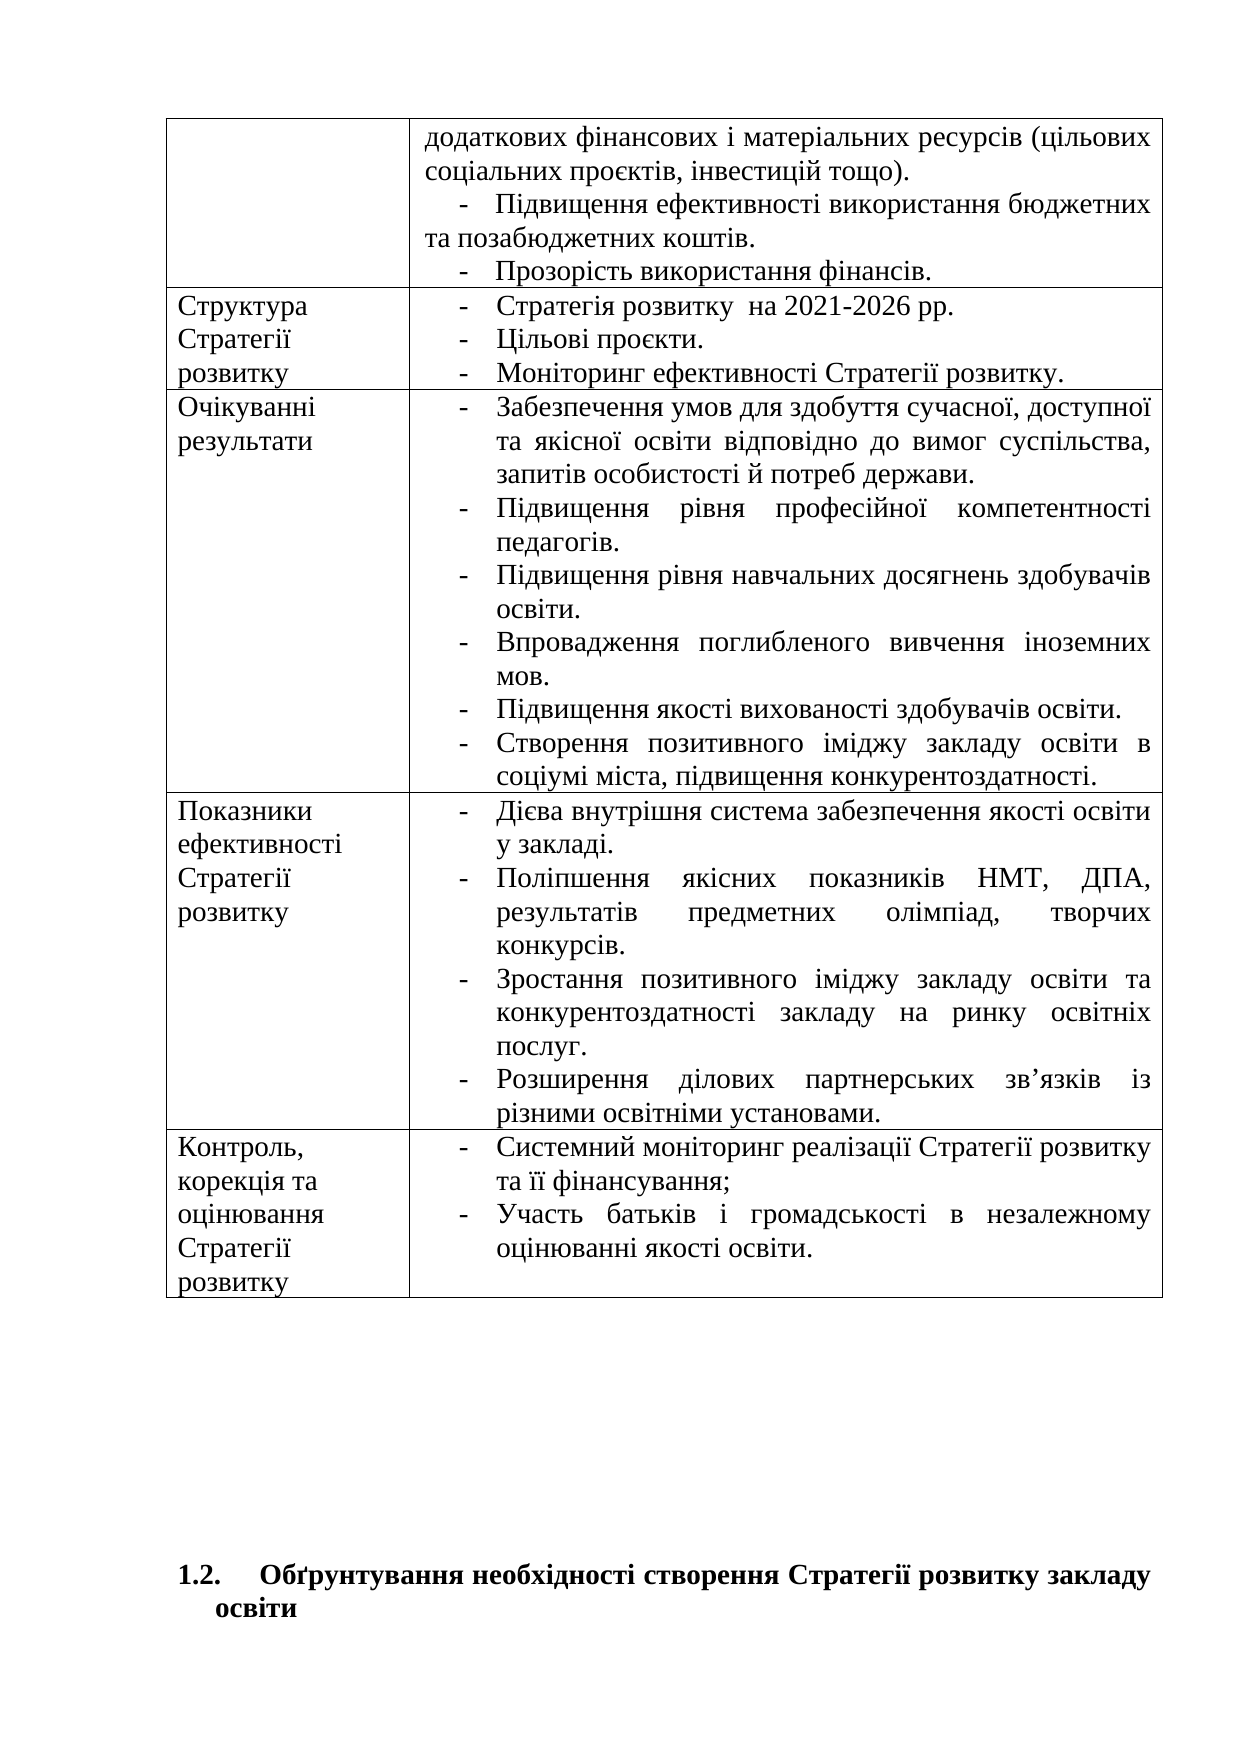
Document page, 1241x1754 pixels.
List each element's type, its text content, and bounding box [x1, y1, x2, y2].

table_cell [167, 119, 409, 287]
table_cell Системний моніторинг реалізації Стратегії розвитку та її фінансування; Участь батьків і громадськості в незалежному оцінюванні якості освіти. [410, 1130, 1162, 1297]
table_cell Забезпечення умов для здобуття сучасної, доступної та якісної освіти відповідно до вимог суспільства, запитів особистості й потреб держави. Підвищення рівня професійної компетентності педагогів. Підвищення рівня навчальних досягнень здобувачів освіти. Впровадження поглибленого вивчення іноземних мов. Підвищення якості вихованості здобувачів освіти. Створення позитивного іміджу закладу освіти в соціумі міста, підвищення конкурентоздатності. [410, 390, 1162, 792]
table_cell Дієва внутрішня система забезпечення якості освіти у закладі. Поліпшення якісних показників НМТ, ДПА, результатів предметних олімпіад, творчих конкурсів. Зростання позитивного іміджу закладу освіти та конкурентоздатності закладу на ринку освітніх послуг. Розширення ділових партнерських зв’язків із різними освітніми установами. [410, 793, 1162, 1128]
table_cell Контроль, корекція та оцінювання Стратегії розвитку [167, 1130, 409, 1297]
table_cell Структура Стратегії розвитку [167, 288, 409, 388]
table_cell Очікуванні результати [167, 390, 409, 792]
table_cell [410, 119, 1162, 287]
table_cell Показники ефективності Стратегії розвитку [167, 793, 409, 1128]
table_cell Стратегія розвитку на 2021-2026 рр. Цільові проєкти. Моніторинг ефективності Стратегії розвитку. [410, 288, 1162, 388]
list Обґрунтування необхідності створення Стратегії розвитку закладу освіти [177, 1557, 1152, 1624]
